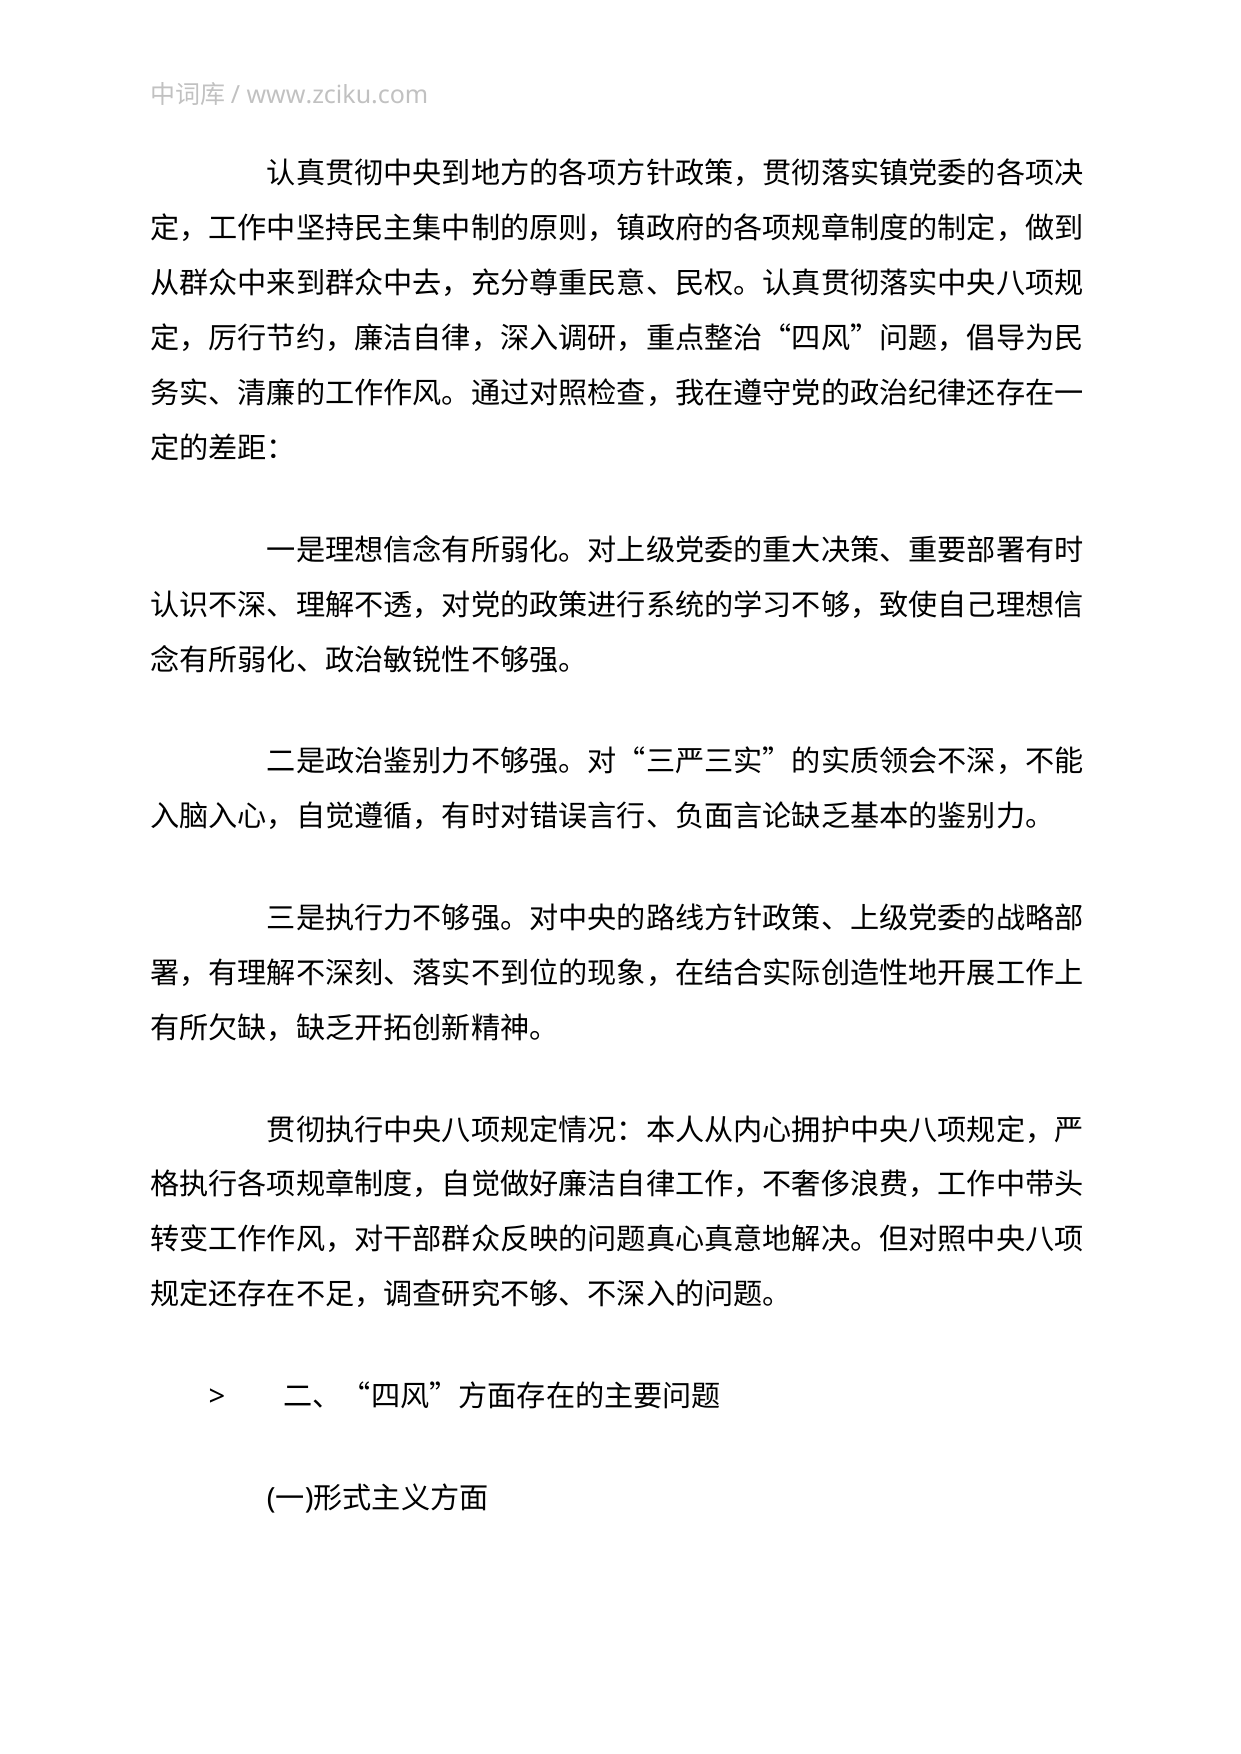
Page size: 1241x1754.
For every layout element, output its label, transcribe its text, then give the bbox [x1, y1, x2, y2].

text 三是执行力不够强。对中央的路线方针政策、上级党委的战略部署，有理解不深刻、落实不到位的现象，在结合实际创造性地开展工作上有所欠缺，缺乏开拓创新精神。 [150, 894, 1090, 1047]
text > 二、“四风”方面存在的主要问题 [150, 1372, 1090, 1415]
text 一是理想信念有所弱化。对上级党委的重大决策、重要部署有时认识不深、理解不透，对党的政策进行系统的学习不够，致使自己理想信念有所弱化、政治敏锐性不够强。 [150, 526, 1090, 678]
text 二是政治鉴别力不够强。对“三严三实”的实质领会不深，不能入脑入心，自觉遵循，有时对错误言行、负面言论缺乏基本的鉴别力。 [150, 738, 1090, 835]
text 贯彻执行中央八项规定情况：本人从内心拥护中央八项规定，严格执行各项规章制度，自觉做好廉洁自律工作，不奢侈浪费，工作中带头转变工作作风，对干部群众反映的问题真心真意地解决。但对照中央八项规定还存在不足，调查研究不够、不深入的问题。 [150, 1106, 1090, 1313]
text 认真贯彻中央到地方的各项方针政策，贯彻落实镇党委的各项决定，工作中坚持民主集中制的原则，镇政府的各项规章制度的制定，做到从群众中来到群众中去，充分尊重民意、民权。认真贯彻落实中央八项规定，厉行节约，廉洁自律，深入调研，重点整治“四风”问题，倡导为民务实、清廉的工作作风。通过对照检查，我在遵守党的政治纪律还存在一定的差距： [150, 150, 1090, 467]
text (一)形式主义方面 [150, 1474, 1090, 1517]
